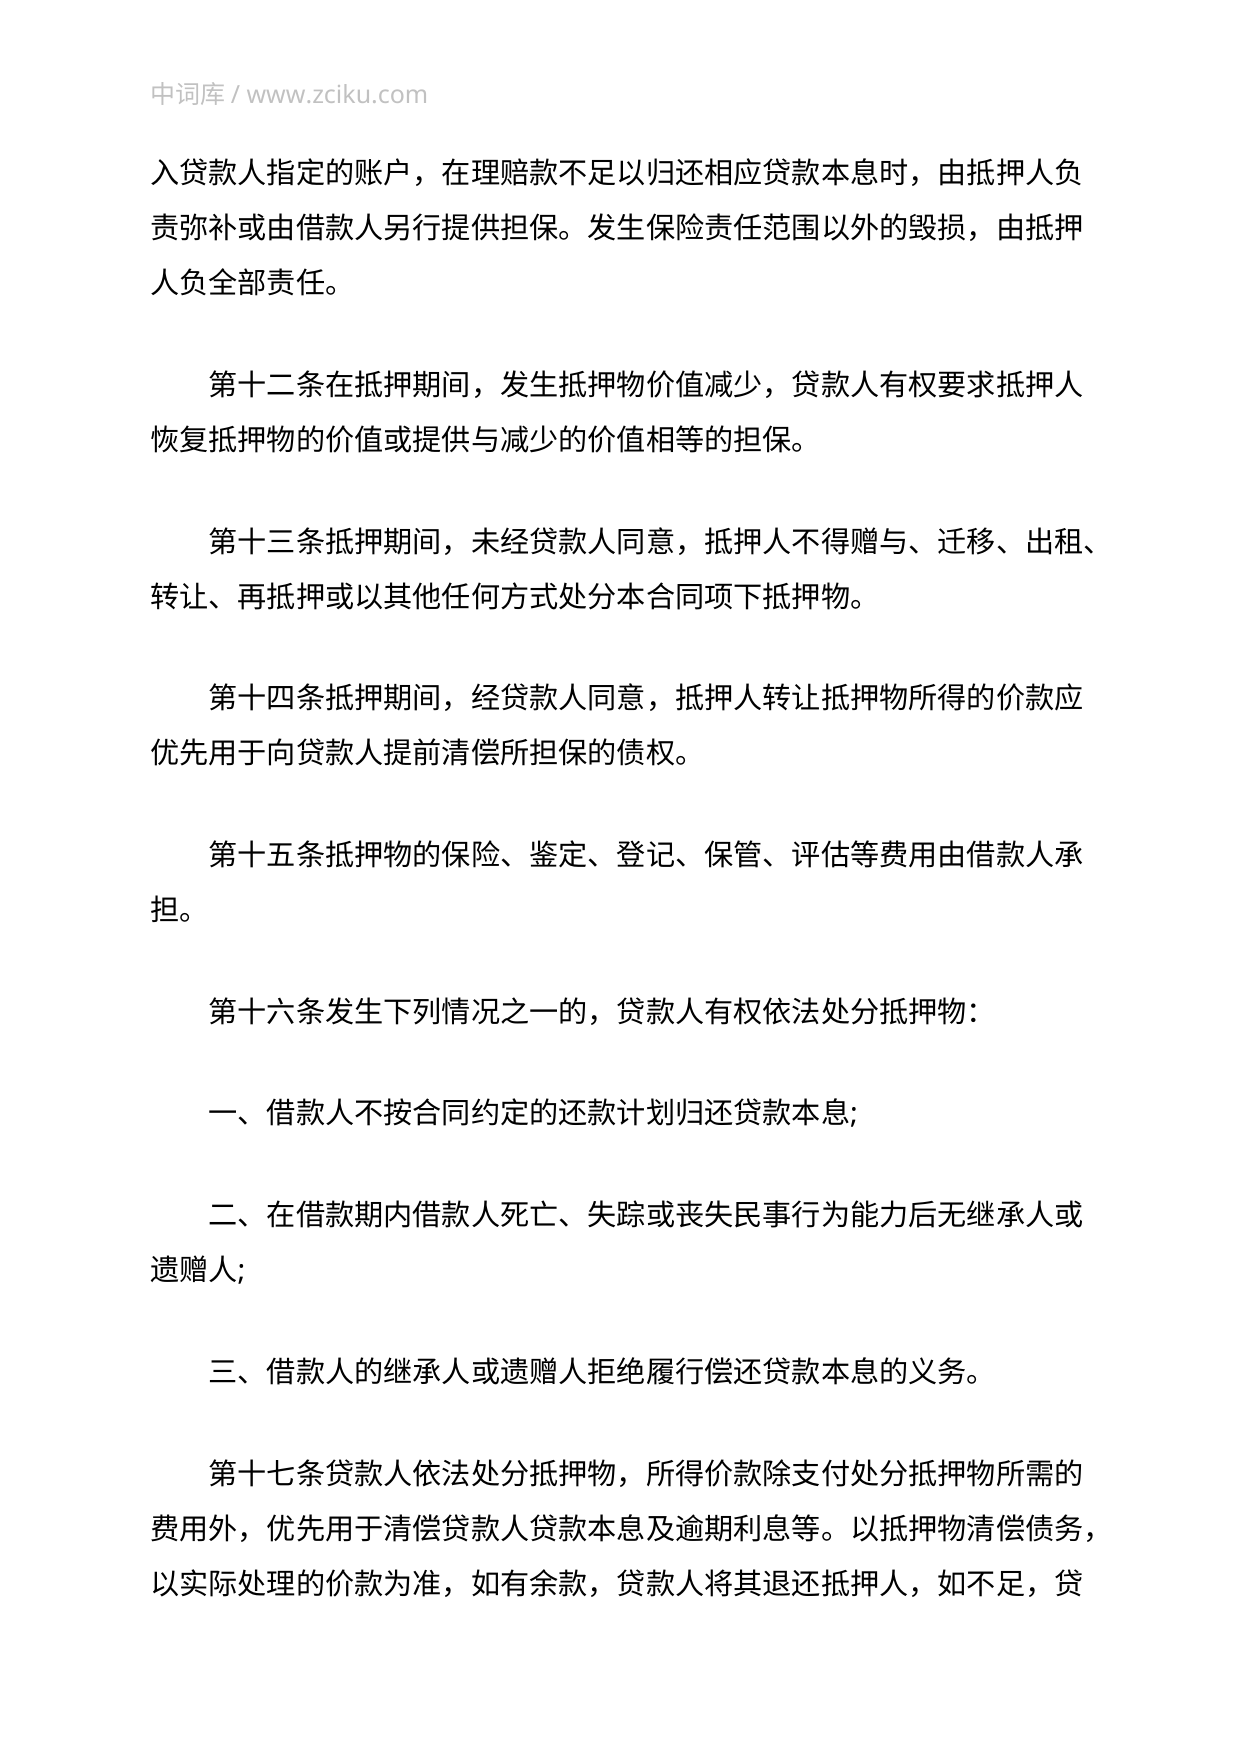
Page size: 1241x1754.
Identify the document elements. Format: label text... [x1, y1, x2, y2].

text 一、借款人不按合同约定的还款计划归还贷款本息; [150, 1090, 1090, 1132]
text 第十二条在抵押期间，发生抵押物价值减少，贷款人有权要求抵押人恢复抵押物的价值或提供与减少的价值相等的担保。 [150, 362, 1090, 459]
text 二、在借款期内借款人死亡、失踪或丧失民事行为能力后无继承人或遗赠人; [150, 1192, 1090, 1289]
text 三、借款人的继承人或遗赠人拒绝履行偿还贷款本息的义务。 [150, 1349, 1090, 1391]
text 第十四条抵押期间，经贷款人同意，抵押人转让抵押物所得的价款应优先用于向贷款人提前清偿所担保的债权。 [150, 675, 1090, 772]
text 第十五条抵押物的保险、鉴定、登记、保管、评估等费用由借款人承担。 [150, 832, 1090, 929]
text 第十三条抵押期间，未经贷款人同意，抵押人不得赠与、迁移、出租、转让、再抵押或以其他任何方式处分本合同项下抵押物。 [150, 518, 1090, 615]
text 第十六条发生下列情况之一的，贷款人有权依法处分抵押物： [150, 988, 1090, 1031]
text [150, 1451, 1090, 1603]
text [150, 150, 1090, 302]
